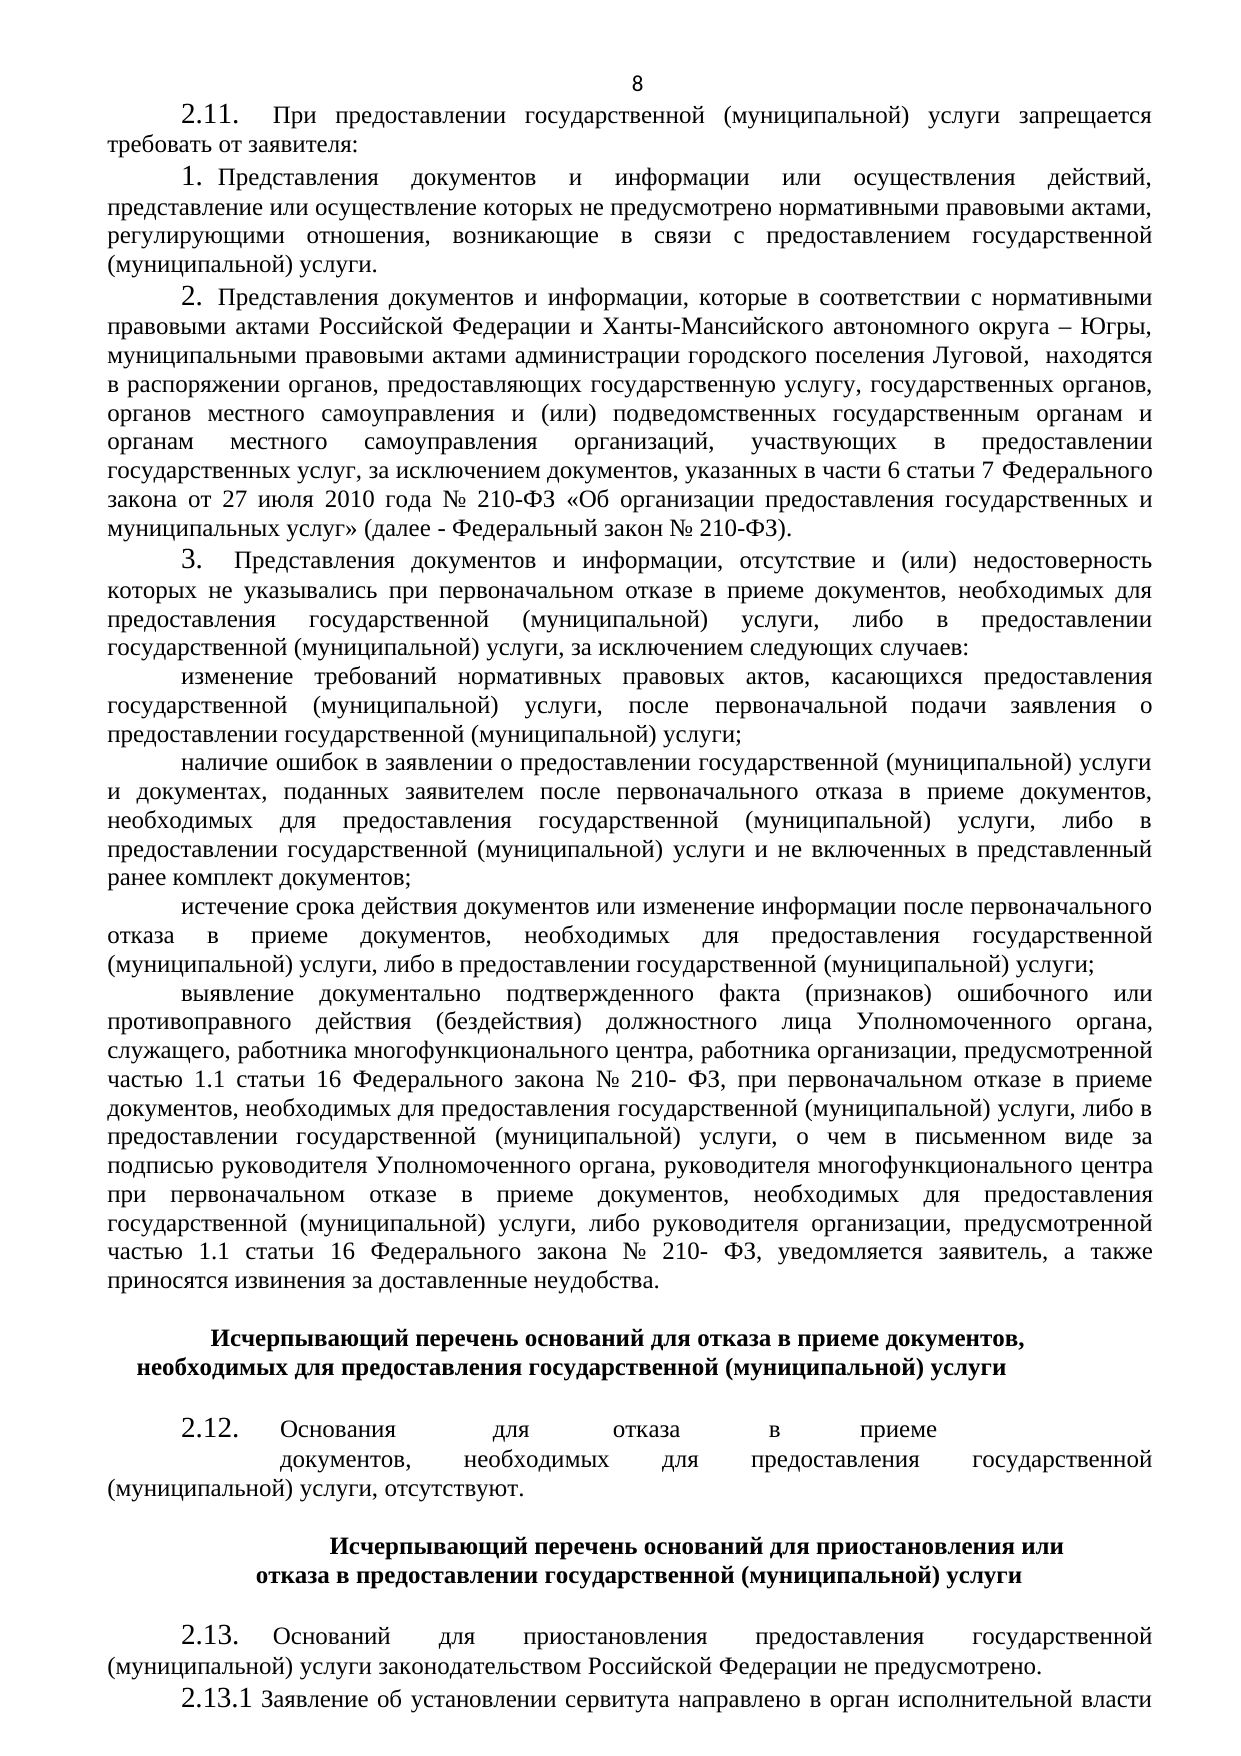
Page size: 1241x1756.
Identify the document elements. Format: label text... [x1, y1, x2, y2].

list Представления документов и информации, отсутствие и (или) недостоверность которых не указывались при первоначальном отказе в приеме документов, необходимых для предоставления государственной (муниципальной) услуги, либо в предоставлении государственной (муниципальной) услуги, за исключением следующих случаев: [107, 541, 1152, 661]
list Оснований для приостановления предоставления государственной (муниципальной) услуги законодательством Российской Федерации не предусмотрено. [107, 1617, 1152, 1680]
subtitle Исчерпывающий перечень оснований для отказа в приеме документов, необходимых для предоставления государственной (муниципальной) услуги [136, 1323, 1167, 1381]
list При предоставлении государственной (муниципальной) услуги запрещается требовать от заявителя: [107, 96, 1152, 158]
text изменение требований нормативных правовых актов, касающихся предоставления государственной (муниципальной) услуги, после первоначальной подачи заявления о предоставлении государственной (муниципальной) услуги; [107, 661, 1153, 747]
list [107, 1680, 1152, 1713]
list Основания для отказа в приеме документов, необходимых для предоставления государственной (муниципальной) услуги, отсутствуют. [107, 1410, 1152, 1501]
text истечение срока действия документов или изменение информации после первоначального отказа в приеме документов, необходимых для предоставления государственной (муниципальной) услуги, либо в предоставлении государственной (муниципальной) услуги; [107, 891, 1153, 977]
text выявление документально подтвержденного факта (признаков) ошибочного или противоправного действия (бездействия) должностного лица Уполномоченного органа, служащего, работника многофункционального центра, работника организации, предусмотренной частью 1.1 статьи 16 Федерального закона № 210- ФЗ, при первоначальном отказе в приеме документов, необходимых для предоставления государственной (муниципальной) услуги, либо в предоставлении государственной (муниципальной) услуги, о чем в письменном виде за подписью руководителя Уполномоченного органа, руководителя многофункционального центра при первоначальном отказе в приеме документов, необходимых для предоставления государственной (муниципальной) услуги, либо руководителя организации, предусмотренной частью 1.1 статьи 16 Федерального закона № 210- ФЗ, уведомляется заявитель, а также приносятся извинения за доставленные неудобства. [107, 978, 1153, 1294]
list Представления документов и информации, которые в соответствии с нормативными правовыми актами Российской Федерации и Ханты-Мансийского автономного округа – Югры, муниципальными правовыми актами администрации городского поселения Луговой, находятся в распоряжении органов, предоставляющих государственную услугу, государственных органов, органов местного самоуправления и (или) подведомственных государственным органам и органам местного самоуправления организаций, участвующих в предоставлении государственных услуг, за исключением документов, указанных в части 6 статьи 7 Федерального закона от 27 июля 2010 года № 210-ФЗ «Об организации предоставления государственных и муниципальных услуг» (далее - Федеральный закон № 210-ФЗ). [107, 278, 1153, 541]
subtitle Исчерпывающий перечень оснований для приостановления или отказа в предоставлении государственной (муниципальной) услуги [256, 1531, 1104, 1588]
text наличие ошибок в заявлении о предоставлении государственной (муниципальной) услуги и документах, поданных заявителем после первоначального отказа в приеме документов, необходимых для предоставления государственной (муниципальной) услуги, либо в предоставлении государственной (муниципальной) услуги и не включенных в представленный ранее комплект документов; [107, 747, 1152, 891]
list Представления документов и информации или осуществления действий, представление или осуществление которых не предусмотрено нормативными правовыми актами, регулирующими отношения, возникающие в связи с предоставлением государственной (муниципальной) услуги. [107, 158, 1152, 278]
